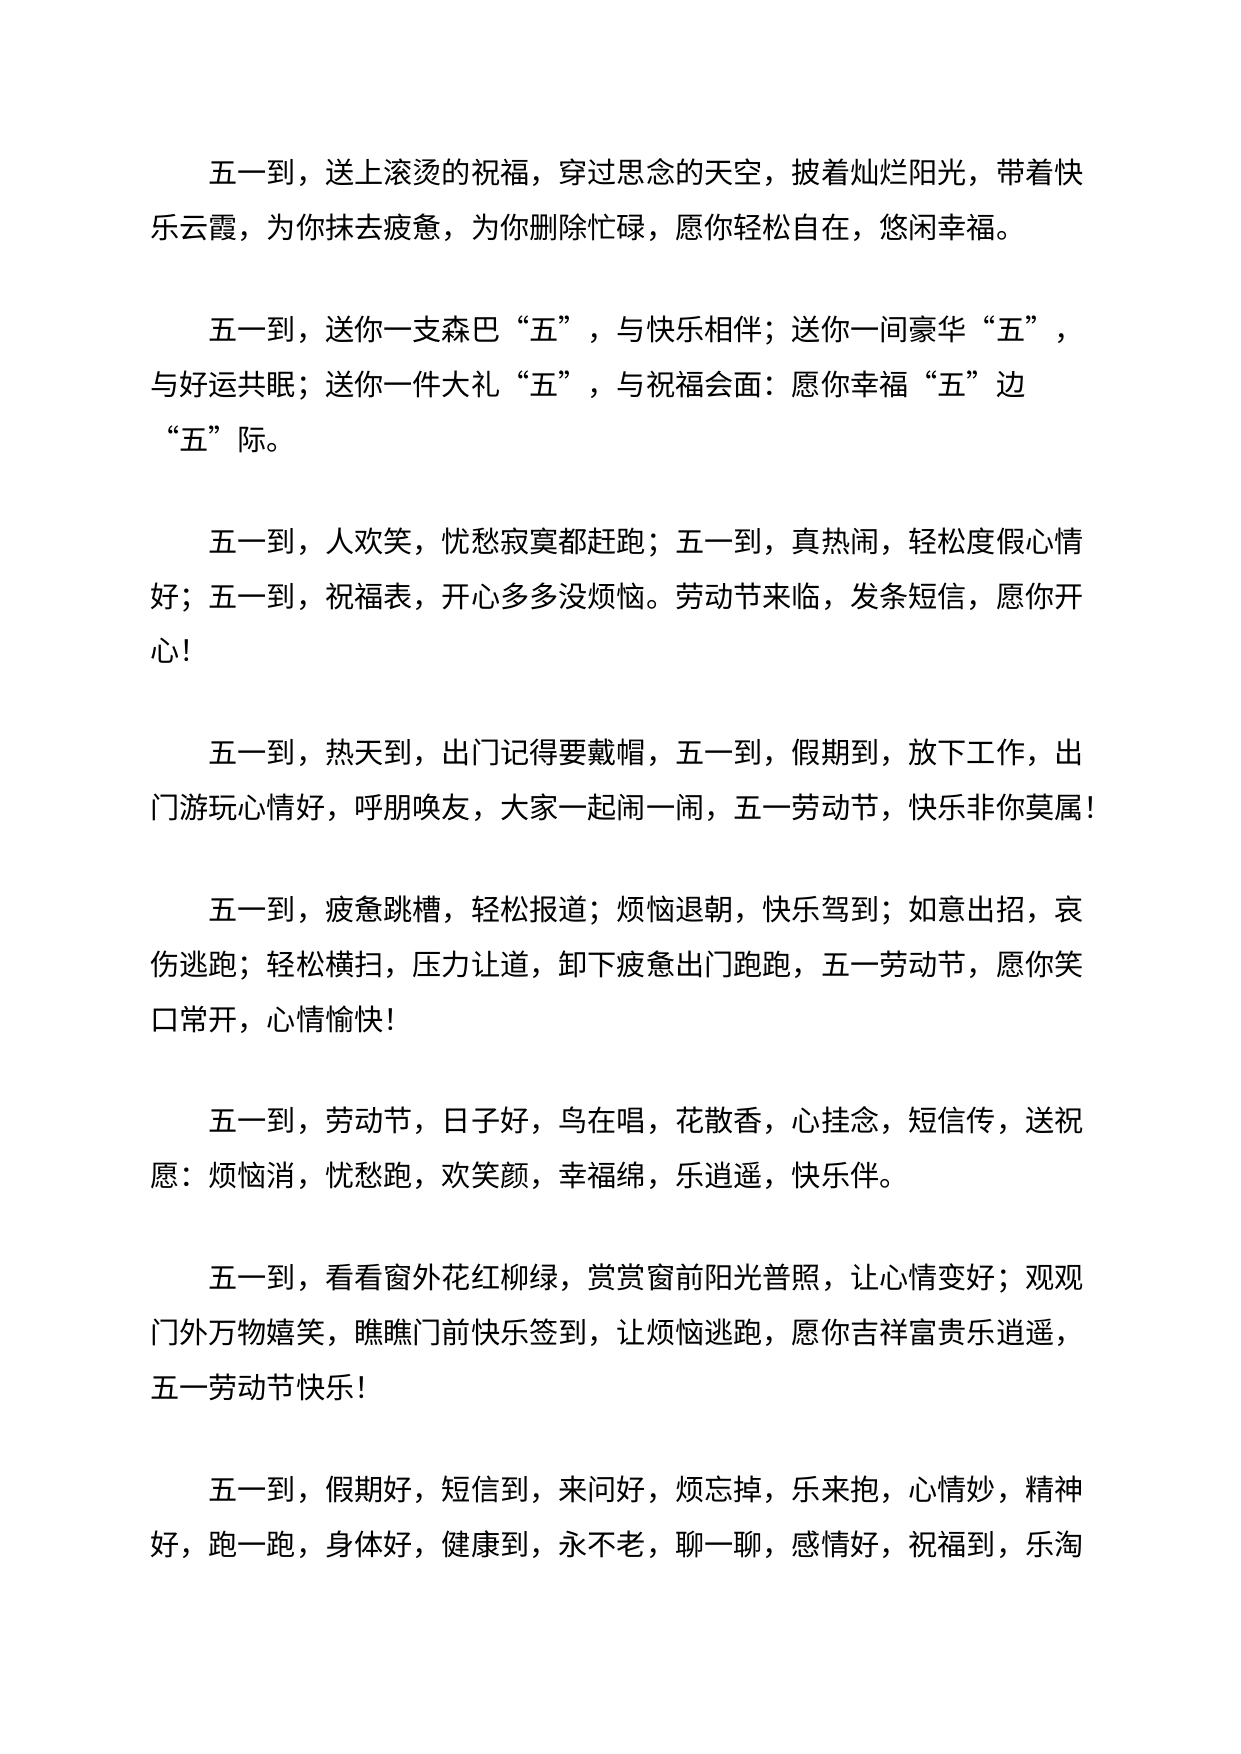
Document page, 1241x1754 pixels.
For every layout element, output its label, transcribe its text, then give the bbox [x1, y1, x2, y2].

text 五一到，人欢笑，忧愁寂寞都赶跑；五一到，真热闹，轻松度假心情好；五一到，祝福表，开心多多没烦恼。劳动节来临，发条短信，愿你开心！ [150, 518, 1090, 670]
text 五一到，送你一支森巴“五”，与快乐相伴；送你一间豪华“五”，与好运共眠；送你一件大礼“五”，与祝福会面：愿你幸福“五”边“五”际。 [150, 307, 1090, 459]
text 五一到，看看窗外花红柳绿，赏赏窗前阳光普照，让心情变好；观观门外万物嬉笑，瞧瞧门前快乐签到，让烦恼逃跑，愿你吉祥富贵乐逍遥，五一劳动节快乐！ [150, 1255, 1090, 1407]
text 五一到，疲惫跳槽，轻松报道；烦恼退朝，快乐驾到；如意出招，哀伤逃跑；轻松横扫，压力让道，卸下疲惫出门跑跑，五一劳动节，愿你笑口常开，心情愉快！ [150, 886, 1090, 1038]
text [150, 1466, 1090, 1563]
text 五一到，送上滚烫的祝福，穿过思念的天空，披着灿烂阳光，带着快乐云霞，为你抹去疲惫，为你删除忙碌，愿你轻松自在，悠闲幸福。 [150, 150, 1090, 247]
text 五一到，劳动节，日子好，鸟在唱，花散香，心挂念，短信传，送祝愿：烦恼消，忧愁跑，欢笑颜，幸福绵，乐逍遥，快乐伴。 [150, 1098, 1090, 1195]
text 五一到，热天到，出门记得要戴帽，五一到，假期到，放下工作，出门游玩心情好，呼朋唤友，大家一起闹一闹，五一劳动节，快乐非你莫属！ [150, 730, 1090, 827]
